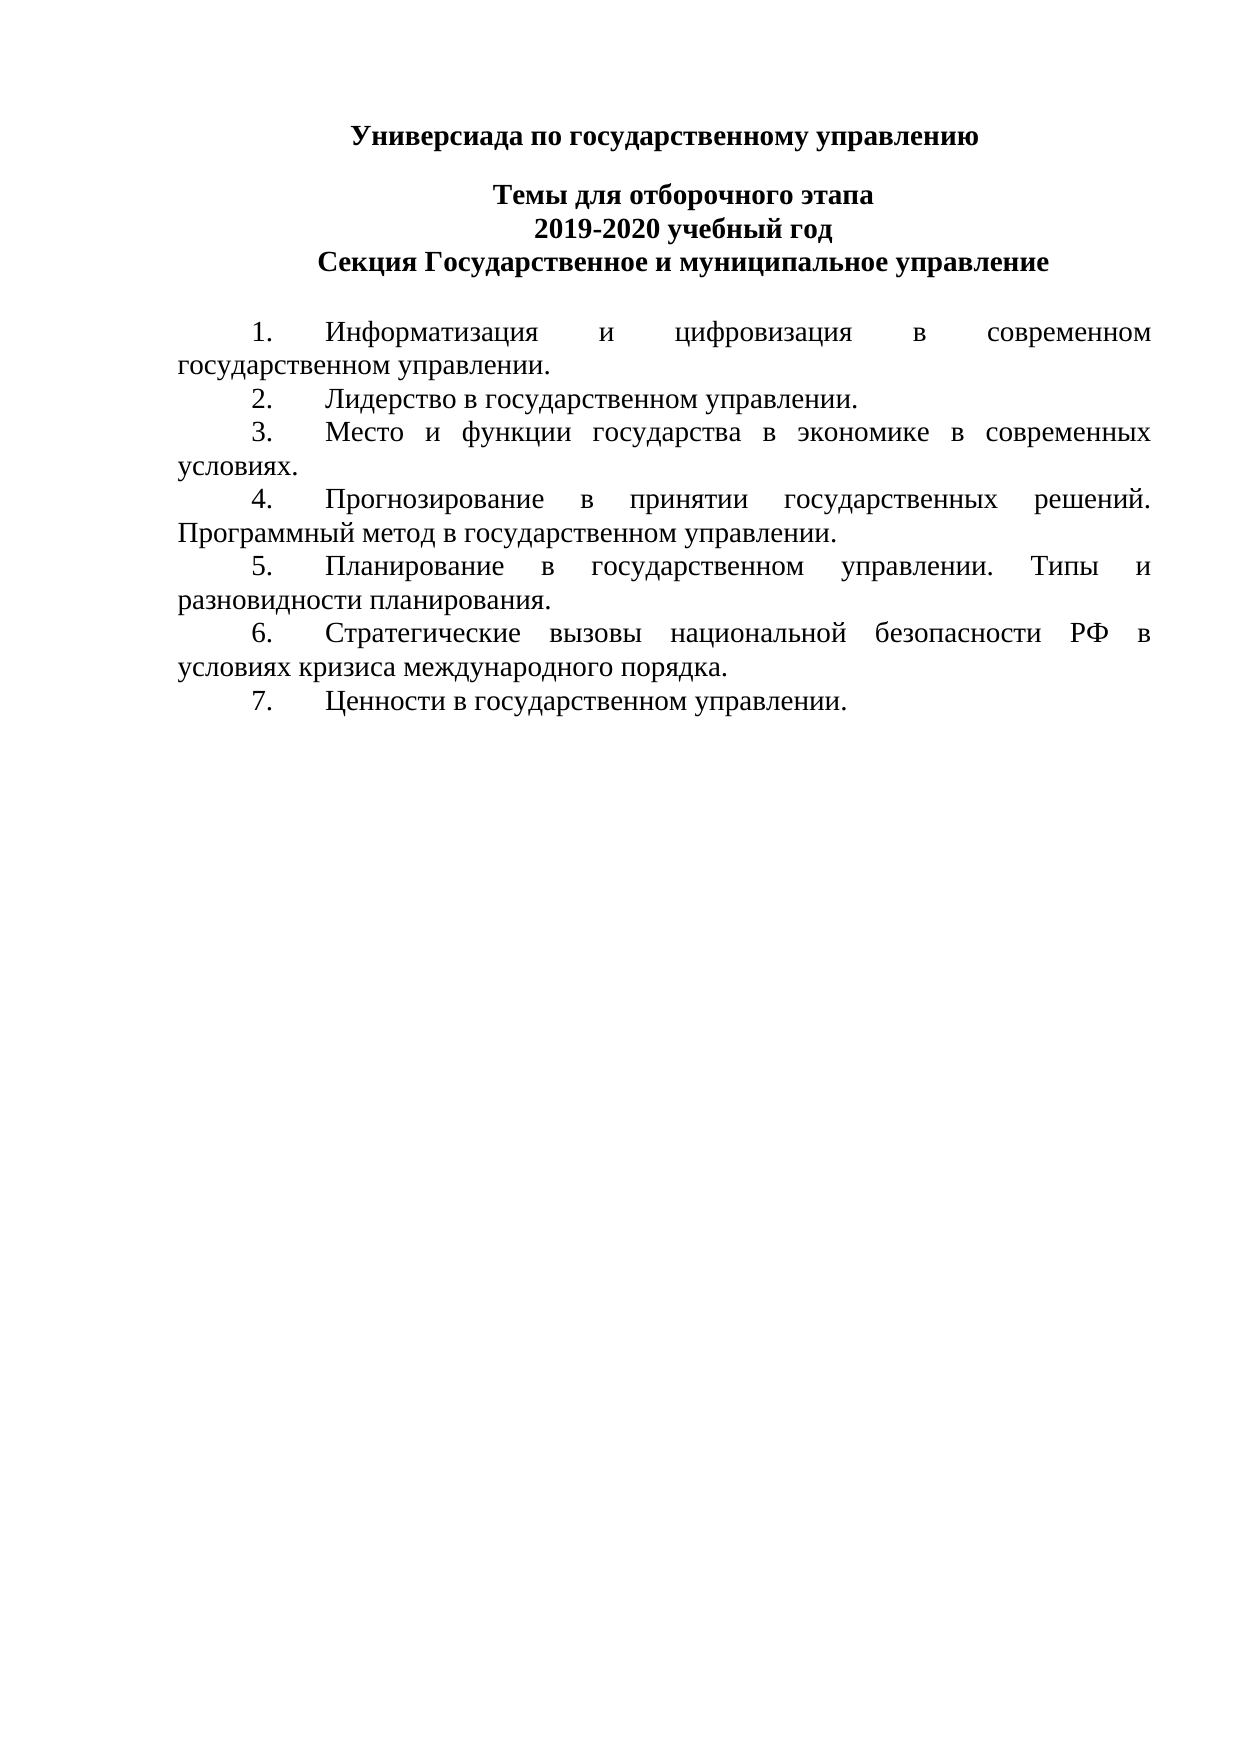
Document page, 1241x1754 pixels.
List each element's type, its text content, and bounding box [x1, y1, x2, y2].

list Место и функции государства в экономике в современных условиях. [177, 414, 1152, 481]
text Темы для отборочного этапа [215, 177, 1152, 211]
text 2019-2020 учебный год [215, 211, 1152, 244]
text Секция Государственное и муниципальное управление [215, 244, 1152, 278]
list Планирование в государственном управлении. Типы и разновидности планирования. [177, 548, 1152, 616]
list Лидерство в государственном управлении. [177, 381, 1152, 414]
list Стратегические вызовы национальной безопасности РФ в условиях кризиса международного порядка. [177, 616, 1152, 683]
list Ценности в государственном управлении. [177, 683, 1152, 716]
list Прогнозирование в принятии государственных решений. Программный метод в государственном управлении. [177, 481, 1152, 548]
list Информатизация и цифровизация в современном государственном управлении. [177, 314, 1152, 381]
text Универсиада по государственному управлению [177, 118, 1152, 152]
